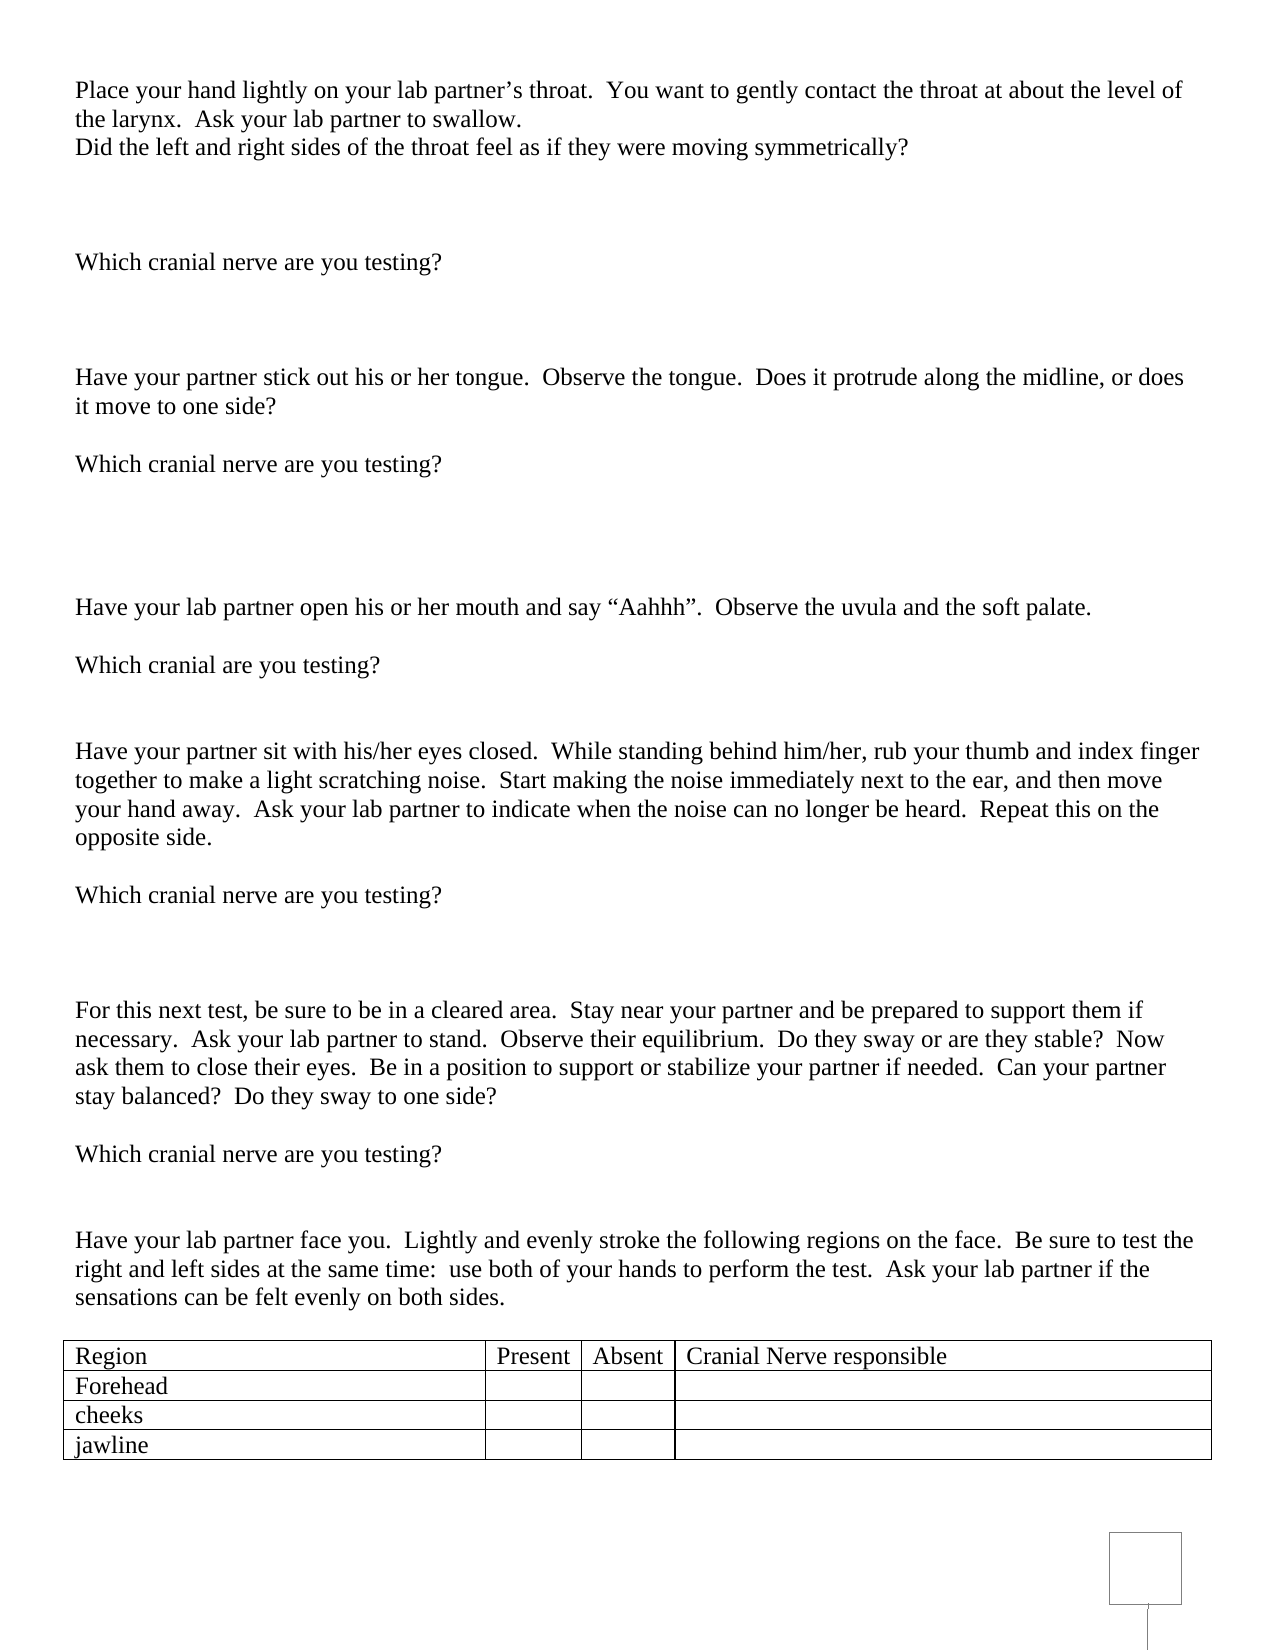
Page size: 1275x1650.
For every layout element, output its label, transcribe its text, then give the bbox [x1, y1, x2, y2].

table_cell [582, 1401, 674, 1429]
text Have your lab partner face you. Lightly and evenly stroke the following regions on the face. Be sure to test the right and left sides at the same time: use both of your hands to perform the test. Ask your lab partner if the sensations can be felt evenly on both sides. [75, 1225, 1200, 1311]
text Have your lab partner open his or her mouth and say “Aahhh”. Observe the uvula and the soft palate. [75, 592, 1200, 621]
table_cell [486, 1371, 581, 1399]
table_header Cranial Nerve responsible [676, 1341, 1211, 1370]
table_cell [676, 1401, 1211, 1429]
table_header Present [486, 1341, 581, 1370]
text Have your partner stick out his or her tongue. Observe the tongue. Does it protrude along the midline, or does it move to one side? [75, 362, 1200, 420]
text Which cranial are you testing? [75, 650, 1200, 679]
table_header Absent [582, 1341, 674, 1370]
table_cell [582, 1430, 674, 1459]
text Which cranial nerve are you testing? [75, 247, 1200, 276]
table_cell jawline [64, 1430, 485, 1459]
table_cell cheeks [64, 1401, 485, 1429]
table_cell [676, 1430, 1211, 1459]
text For this next test, be sure to be in a cleared area. Stay near your partner and be prepared to support them if necessary. Ask your lab partner to stand. Observe their equilibrium. Do they sway or are they stable? Now ask them to close their eyes. Be in a position to support or stabilize your partner if needed. Can your partner stay balanced? Do they sway to one side? [75, 995, 1200, 1110]
text Have your partner sit with his/her eyes closed. While standing behind him/her, rub your thumb and index finger together to make a light scratching noise. Start making the noise immediately next to the ear, and then move your hand away. Ask your lab partner to indicate when the noise can no longer be heard. Repeat this on the opposite side. [75, 736, 1200, 851]
table_cell [486, 1430, 581, 1459]
text Place your hand lightly on your lab partner’s throat. You want to gently contact the throat at about the level of the larynx. Ask your lab partner to swallow. [75, 75, 1200, 132]
table_cell [582, 1371, 674, 1399]
table_cell [486, 1401, 581, 1429]
table_header Region [64, 1341, 485, 1370]
table_cell Forehead [64, 1371, 485, 1399]
text Which cranial nerve are you testing? [75, 1139, 1200, 1167]
text Did the left and right sides of the throat feel as if they were moving symmetrically? [75, 132, 1200, 161]
table_cell [676, 1371, 1211, 1399]
text Which cranial nerve are you testing? [75, 880, 1200, 909]
text Which cranial nerve are you testing? [75, 449, 1200, 477]
